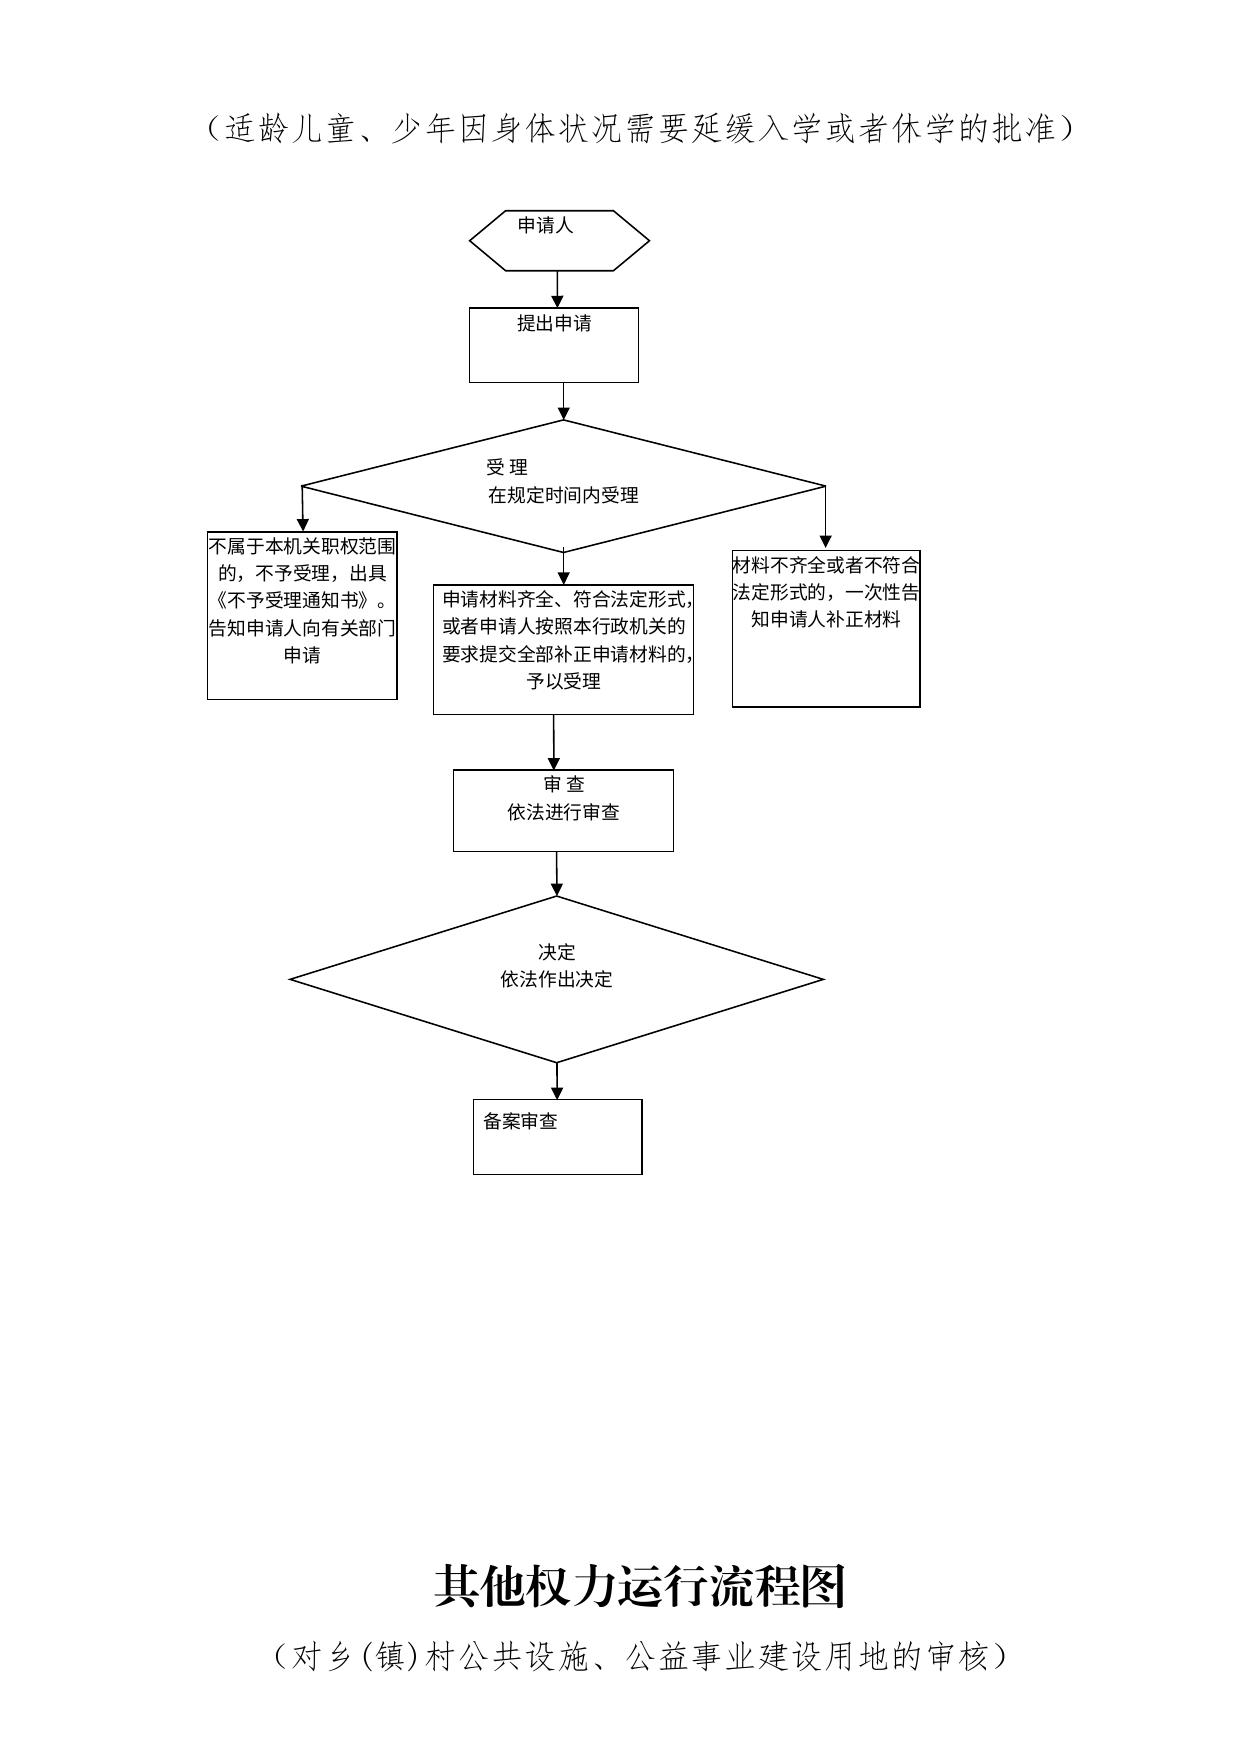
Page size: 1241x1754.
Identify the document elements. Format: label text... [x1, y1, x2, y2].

text （适龄儿童、少年因身体状况需要延缓入学或者休学的批准） [114, 94, 1166, 159]
text （对乡(镇)村公共设施、公益事业建设用地的审核） [114, 1621, 1166, 1686]
text 其他权力运行流程图 [114, 1556, 1166, 1621]
